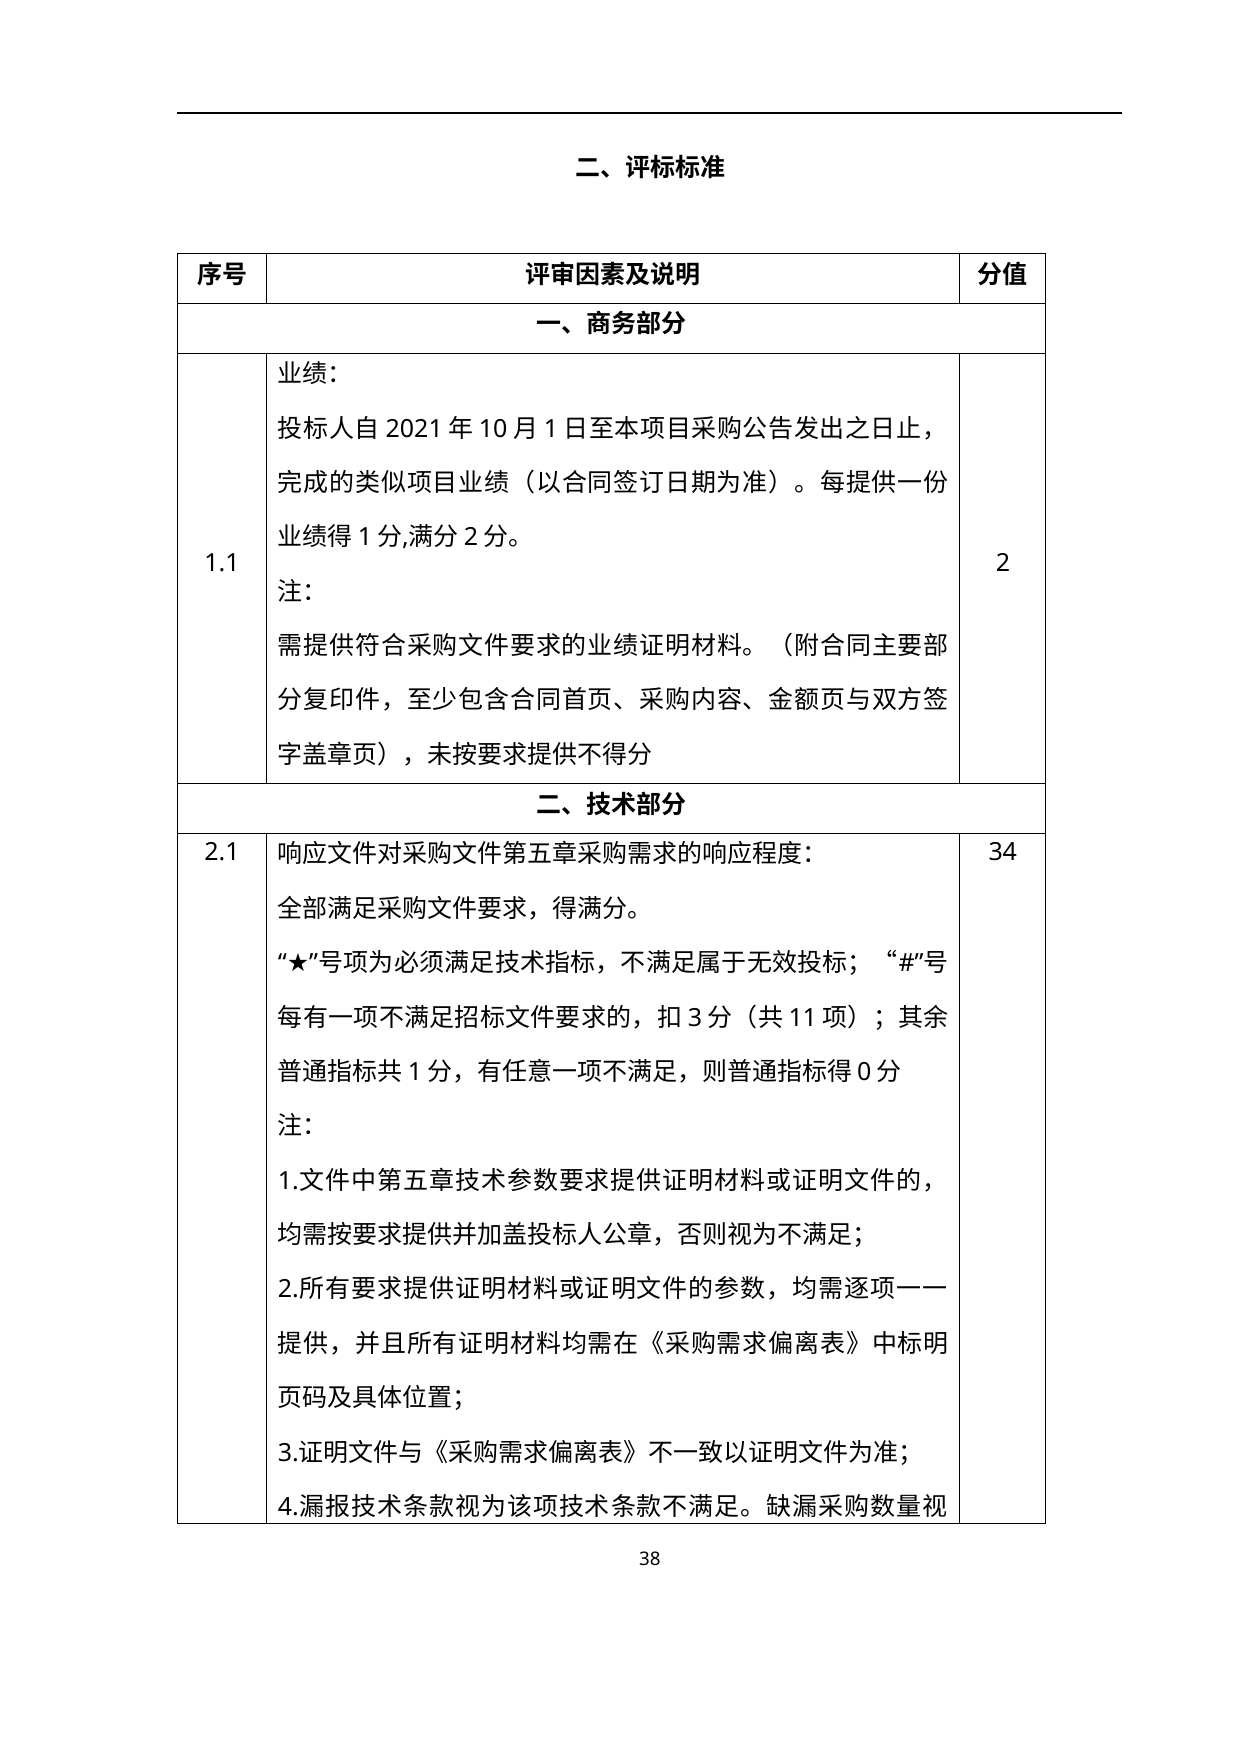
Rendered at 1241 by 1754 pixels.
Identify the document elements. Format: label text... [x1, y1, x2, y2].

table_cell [267, 834, 959, 1523]
table_cell 一、商务部分 [178, 304, 1045, 353]
table_cell 34 [960, 834, 1045, 1523]
table_cell 2 [960, 354, 1045, 783]
table_cell 1.1 [178, 354, 266, 783]
table_cell 业绩： 投标人自2021年10月1日至本项目采购公告发出之日止，完成的类似项目业绩（以合同签订日期为准）。每提供一份业绩得1分,满分2分。 注： 需提供符合采购文件要求的业绩证明材料。（附合同主要部分复印件，至少包含合同首页、采购内容、金额页与双方签字盖章页），未按要求提供不得分 [267, 354, 959, 783]
table_header 序号 [178, 254, 266, 303]
text 二、评标标准 [177, 148, 1122, 184]
table_cell 二、技术部分 [178, 784, 1045, 833]
table_header 分值 [960, 254, 1045, 303]
table_header 评审因素及说明 [267, 254, 959, 303]
table_cell 2.1 [178, 834, 266, 1523]
